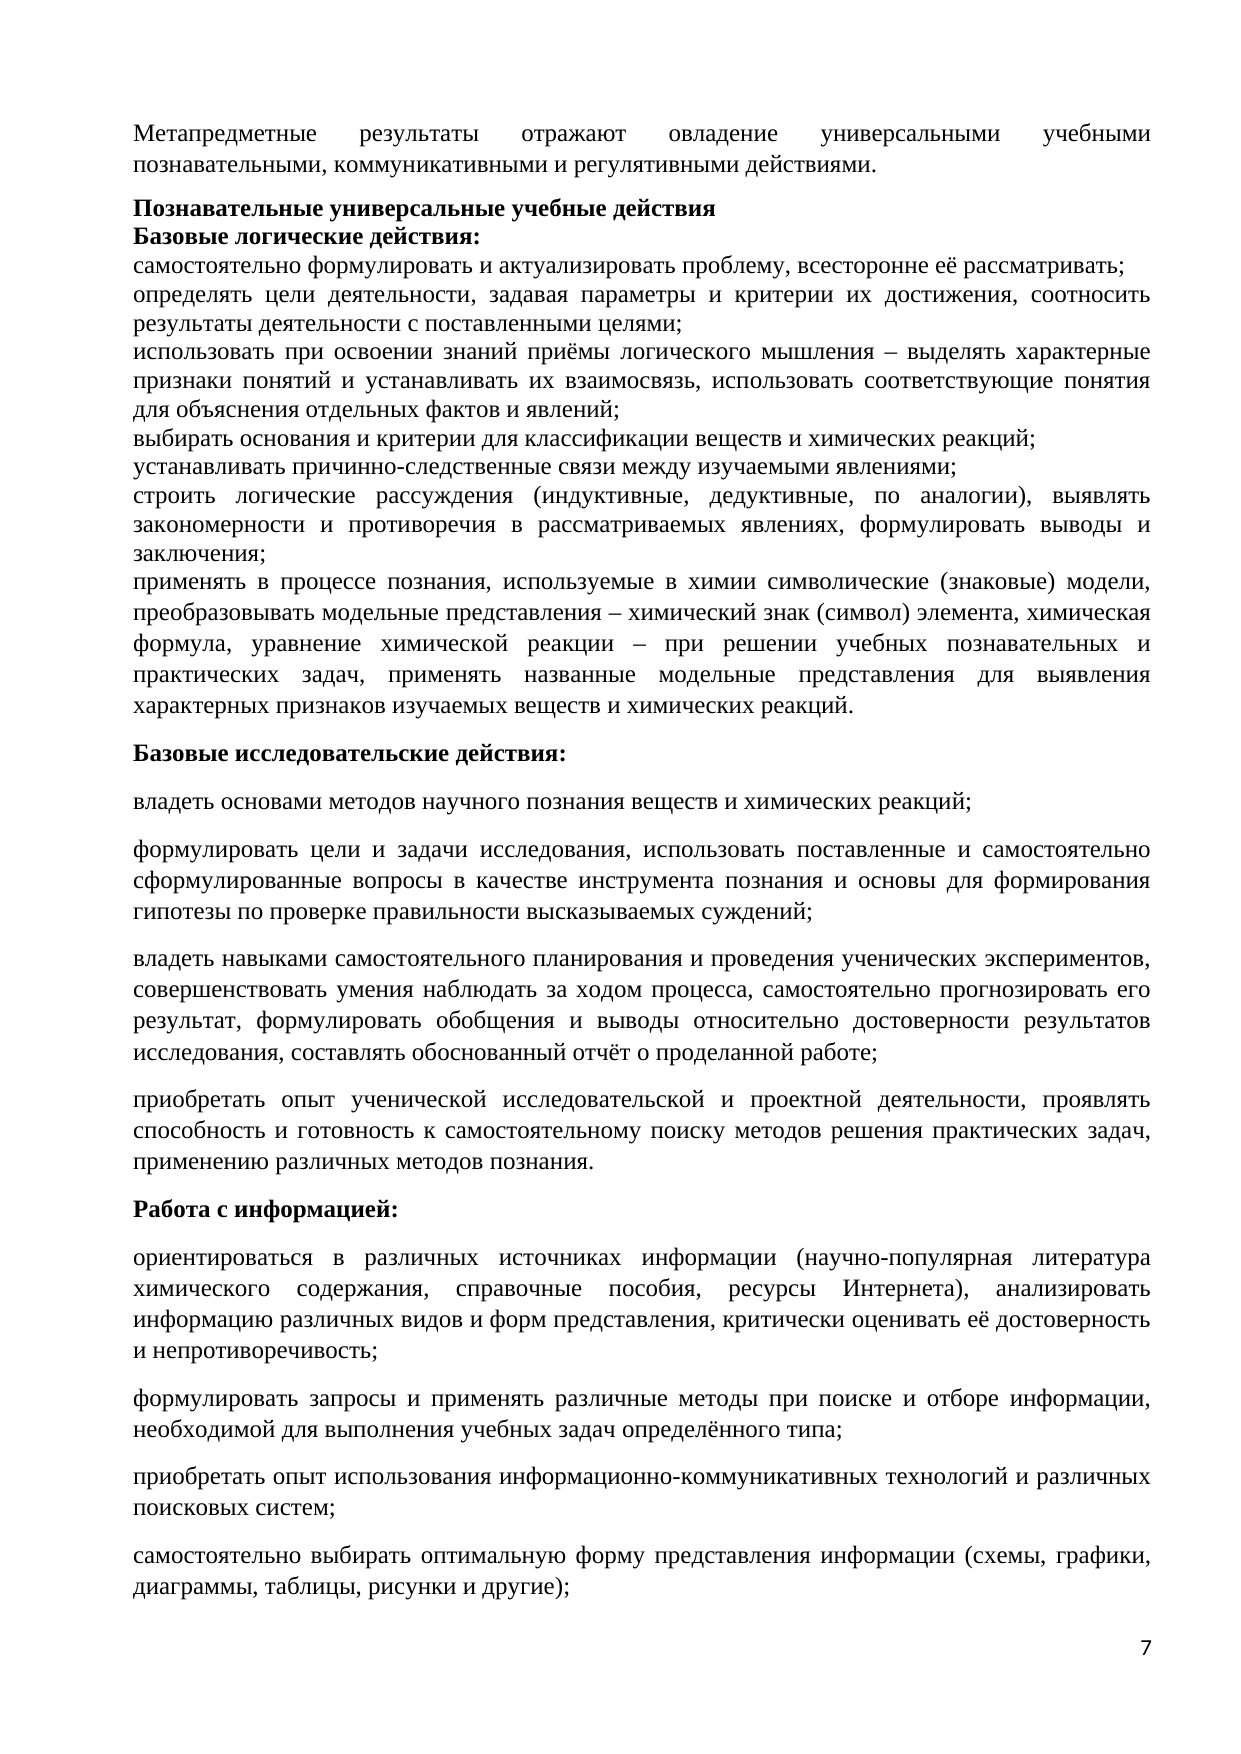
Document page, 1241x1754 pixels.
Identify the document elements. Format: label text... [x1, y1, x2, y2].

text выбирать основания и критерии для классификации веществ и химических реакций; [133, 423, 1152, 451]
subtitle Метапредметные результаты отражают овладение универсальными учебными познавательными, коммуникативными и регулятивными действиями. [133, 118, 1152, 178]
text формулировать цели и задачи исследования, использовать поставленные и самостоятельно сформулированные вопросы в качестве инструмента познания и основы для формирования гипотезы по проверке правильности высказываемых суждений; [133, 834, 1152, 924]
text устанавливать причинно-следственные связи между изучаемыми явлениями; [133, 451, 1152, 480]
text Познавательные универсальные учебные действия [133, 193, 1152, 221]
text строить логические рассуждения (индуктивные, дедуктивные, по аналогии), выявлять закономерности и противоречия в рассматриваемых явлениях, формулировать выводы и заключения; [133, 480, 1152, 566]
text Базовые исследовательские действия: [133, 738, 1152, 767]
text приобретать опыт использования информационно-коммуникативных технологий и различных поисковых систем; [133, 1461, 1152, 1521]
text применять в процессе познания, используемые в химии символические (знаковые) модели, преобразовывать модельные представления – химический знак (символ) элемента, химическая формула, уравнение химической реакции – при решении учебных познавательных и практических задач, применять названные модельные представления для выявления характерных признаков изучаемых веществ и химических реакций. [133, 566, 1152, 719]
text Работа с информацией: [133, 1194, 1152, 1223]
text Базовые логические действия: [133, 221, 1152, 250]
text ориентироваться в различных источниках информации (научно-популярная литература химического содержания, справочные пособия, ресурсы Интернета), анализировать информацию различных видов и форм представления, критически оценивать её достоверность и непротиворечивость; [133, 1242, 1152, 1364]
text использовать при освоении знаний приёмы логического мышления – выделять характерные признаки понятий и устанавливать их взаимосвязь, использовать соответствующие понятия для объяснения отдельных фактов и явлений; [133, 336, 1152, 423]
text самостоятельно выбирать оптимальную форму представления информации (схемы, графики, диаграммы, таблицы, рисунки и другие); [133, 1540, 1152, 1600]
text самостоятельно формулировать и актуализировать проблему, всесторонне её рассматривать; [133, 250, 1152, 279]
text владеть навыками самостоятельного планирования и проведения ученических экспериментов, совершенствовать умения наблюдать за ходом процесса, самостоятельно прогнозировать его результат, формулировать обобщения и выводы относительно достоверности результатов исследования, составлять обоснованный отчёт о проделанной работе; [133, 943, 1152, 1065]
text владеть основами методов научного познания веществ и химических реакций; [133, 786, 1152, 815]
text формулировать запросы и применять различные методы при поиске и отборе информации, необходимой для выполнения учебных задач определённого типа; [133, 1383, 1152, 1442]
text определять цели деятельности, задавая параметры и критерии их достижения, соотносить результаты деятельности с поставленными целями; [133, 279, 1152, 336]
text приобретать опыт ученической исследовательской и проектной деятельности, проявлять способность и готовность к самостоятельному поиску методов решения практических задач, применению различных методов познания. [133, 1084, 1152, 1175]
